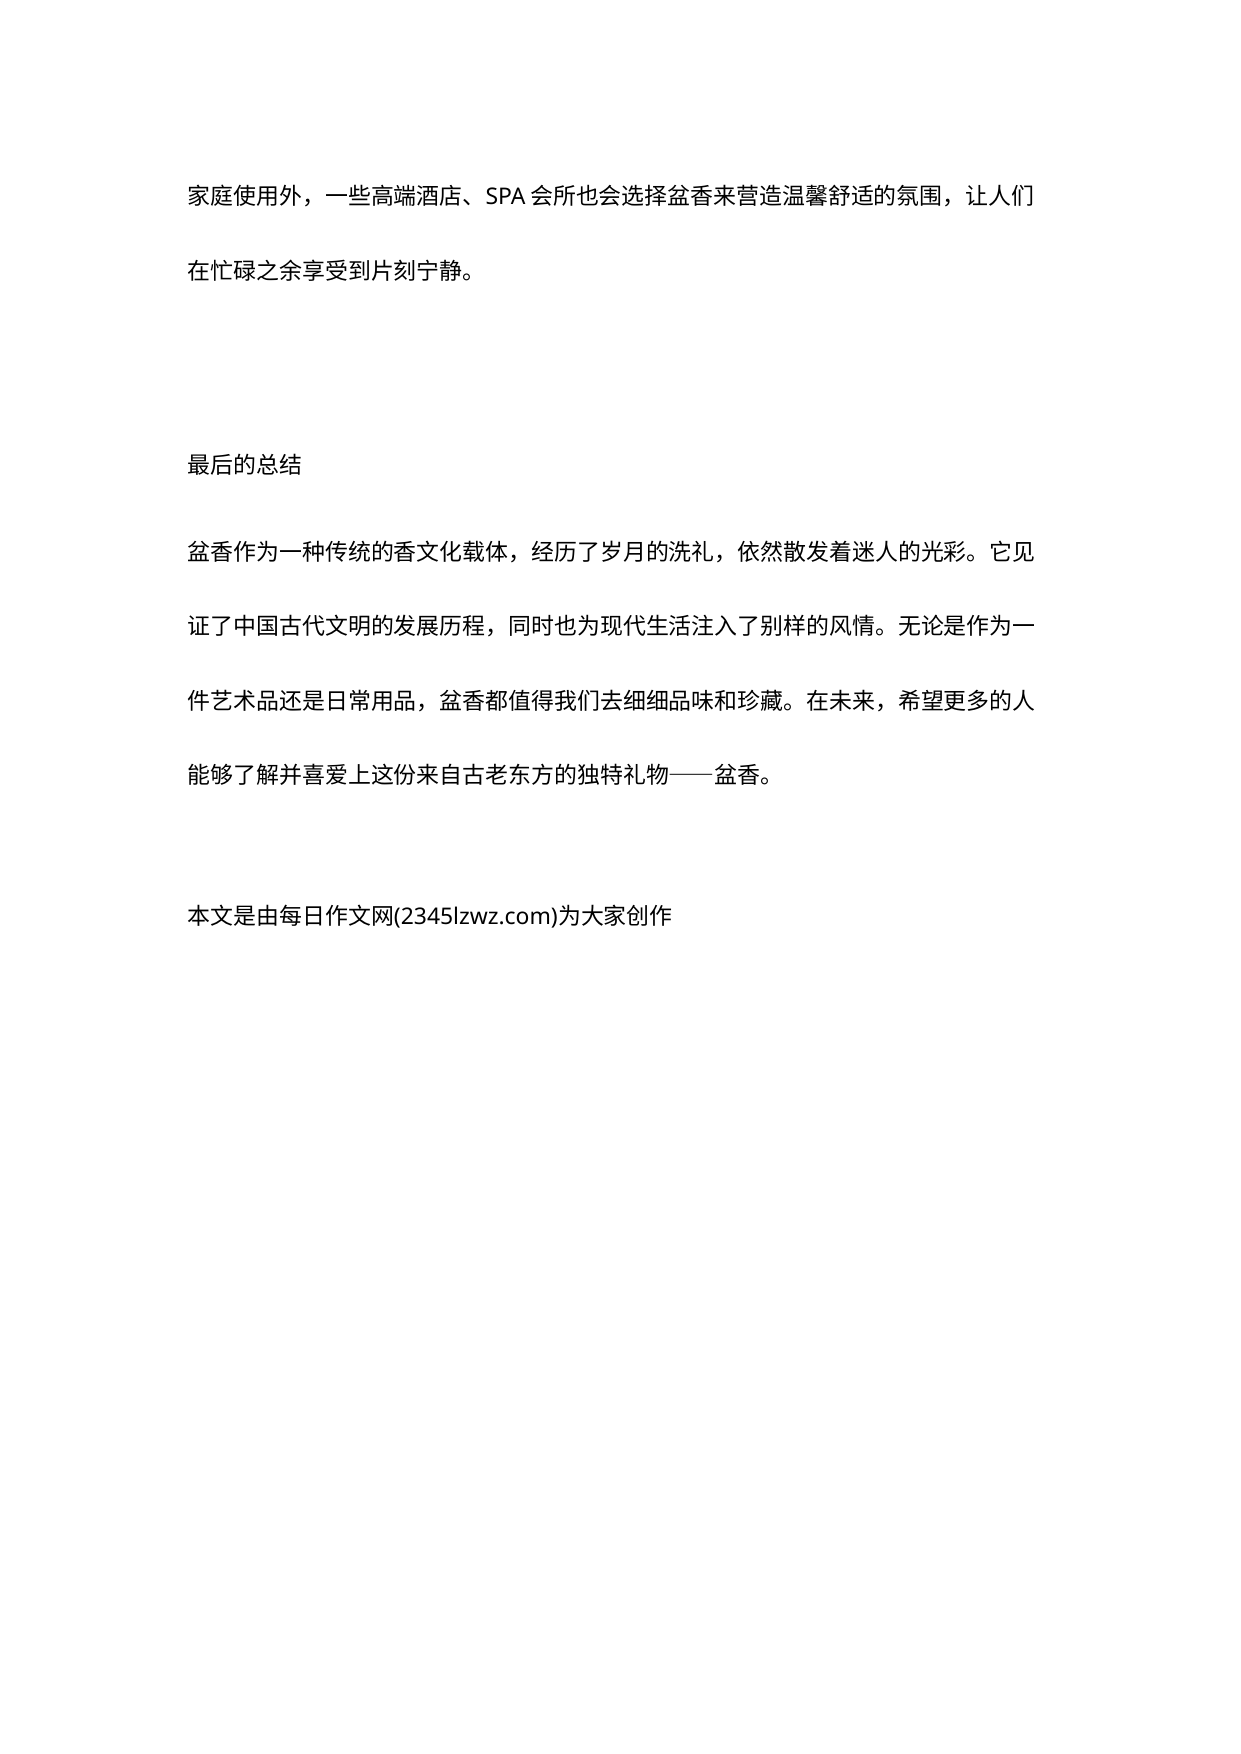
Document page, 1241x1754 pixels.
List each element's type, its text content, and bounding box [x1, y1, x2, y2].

text 最后的总结 [187, 431, 1053, 496]
text 本文是由每日作文网(2345lzwz.com)为大家创作 [187, 882, 1053, 947]
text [187, 162, 1053, 302]
text 盆香作为一种传统的香文化载体，经历了岁月的洗礼，依然散发着迷人的光彩。它见证了中国古代文明的发展历程，同时也为现代生活注入了别样的风情。无论是作为一件艺术品还是日常用品，盆香都值得我们去细细品味和珍藏。在未来，希望更多的人能够了解并喜爱上这份来自古老东方的独特礼物——盆香。 [187, 517, 1053, 807]
